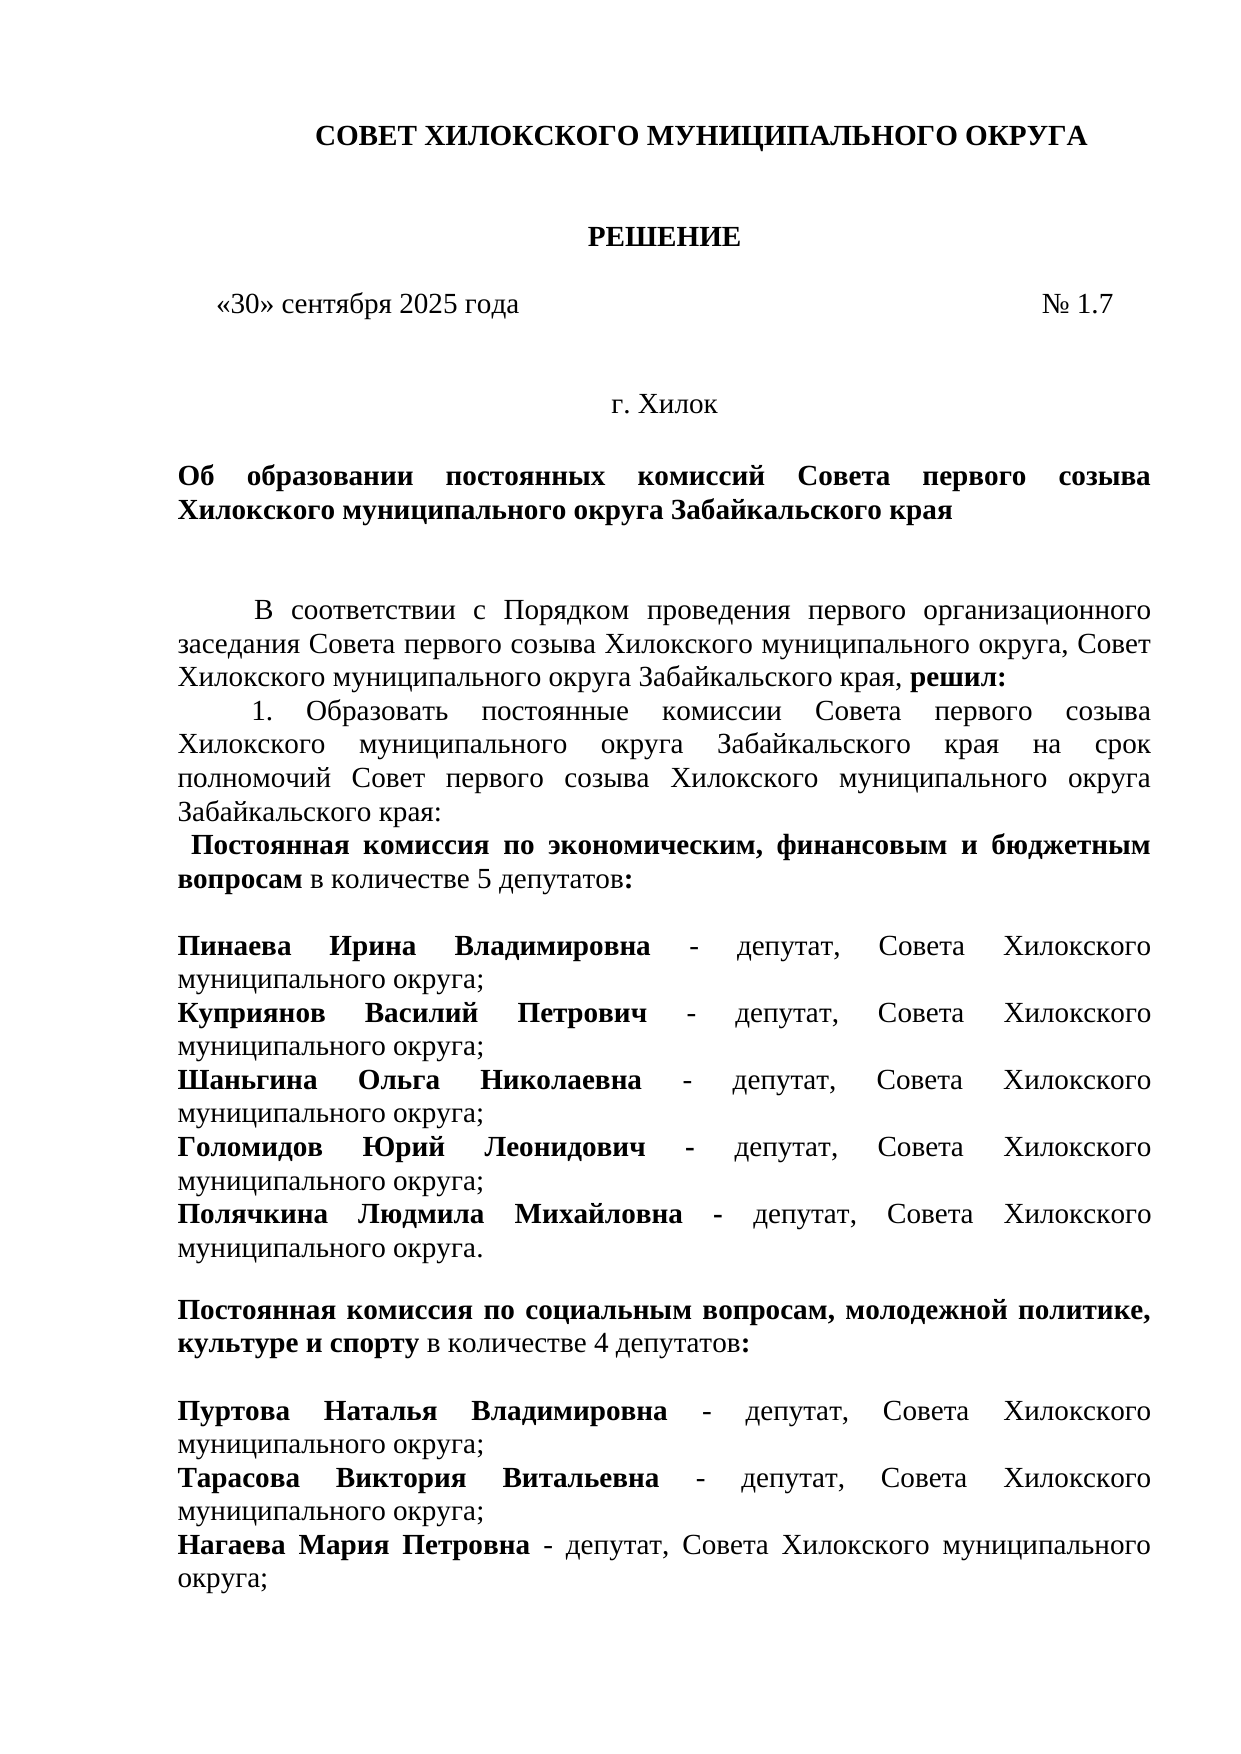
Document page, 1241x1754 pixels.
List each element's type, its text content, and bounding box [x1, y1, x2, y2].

text г. Хилок [177, 386, 1152, 420]
text Об образовании постоянных комиссий Совета первого созыва Хилокского муниципального округа Забайкальского края [177, 458, 1152, 525]
text 1. Образовать постоянные комиссии Совета первого созыва Хилокского муниципального округа Забайкальского края на срок полномочий Совет первого созыва Хилокского муниципального округа Забайкальского края: [177, 693, 1152, 827]
text Пуртова Наталья Владимировна - депутат, Совета Хилокского муниципального округа; [177, 1393, 1152, 1460]
text Тарасова Виктория Витальевна - депутат, Совета Хилокского муниципального округа; [177, 1460, 1152, 1527]
text Шаньгина Ольга Николаевна - депутат, Совета Хилокского муниципального округа; [177, 1062, 1152, 1129]
text Куприянов Василий Петрович - депутат, Совета Хилокского муниципального округа; [177, 995, 1152, 1062]
text Полячкина Людмила Михайловна - депутат, Совета Хилокского муниципального округа. [177, 1196, 1152, 1263]
text Нагаева Мария Петровна - депутат, Совета Хилокского муниципального округа; [177, 1527, 1152, 1594]
text Пинаева Ирина Владимировна - депутат, Совета Хилокского муниципального округа; [177, 928, 1152, 995]
text Голомидов Юрий Леонидович - депутат, Совета Хилокского муниципального округа; [177, 1129, 1152, 1196]
text «30» сентября 2025 года № 1.7 [177, 286, 1152, 319]
text РЕШЕНИЕ [177, 219, 1152, 252]
text В соответствии с Порядком проведения первого организационного заседания Совета первого созыва Хилокского муниципального округа, Совет Хилокского муниципального округа Забайкальского края, решил: [177, 592, 1152, 693]
text Постоянная комиссия по социальным вопросам, молодежной политике, культуре и спорту в количестве 4 депутатов: [177, 1292, 1152, 1359]
text СОВЕТ ХИЛОКСКОГО МУНИЦИПАЛЬНОГО ОКРУГА [177, 118, 1152, 152]
text Постоянная комиссия по экономическим, финансовым и бюджетным вопросам в количестве 5 депутатов: [177, 827, 1152, 894]
